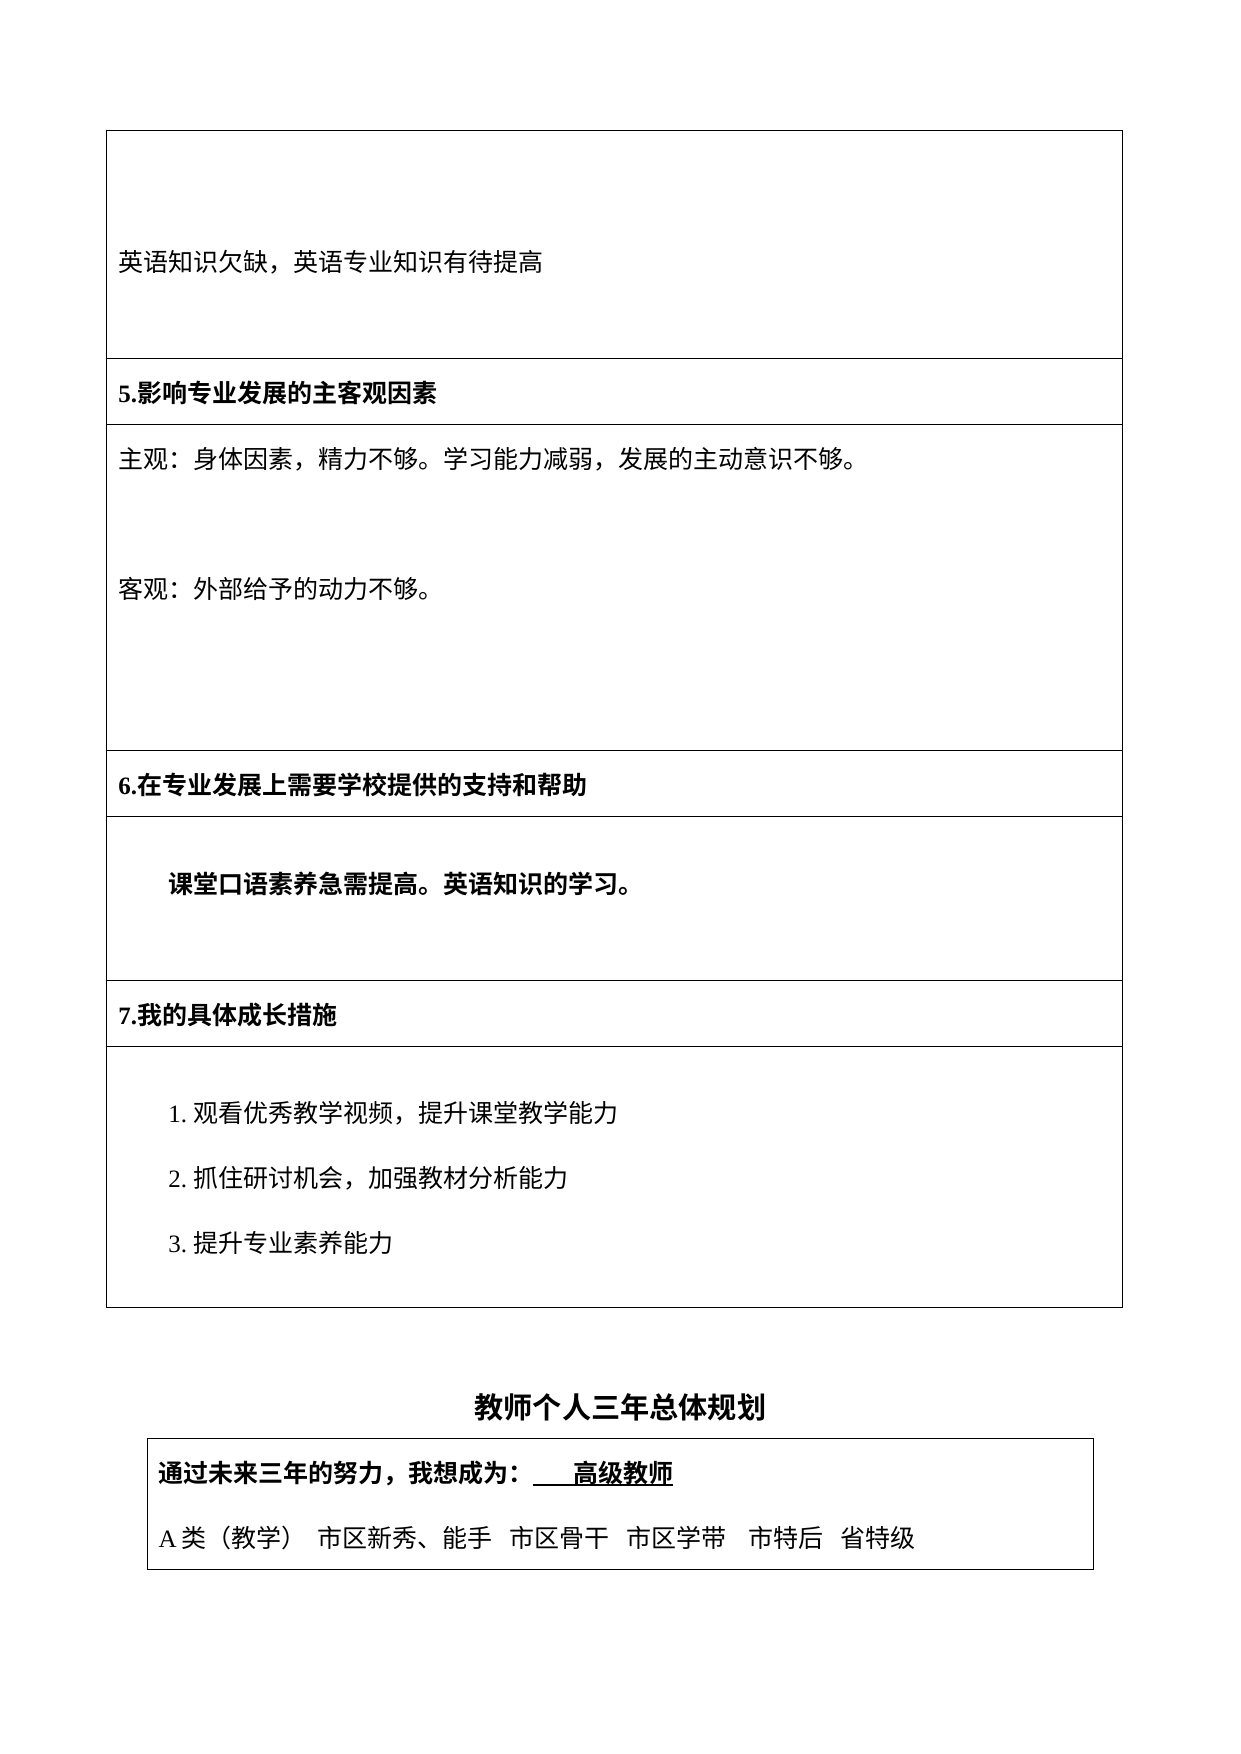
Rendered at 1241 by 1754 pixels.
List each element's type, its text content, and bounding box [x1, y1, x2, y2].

table_cell 英语知识欠缺，英语专业知识有待提高 [107, 131, 1122, 358]
table_cell 观看优秀教学视频，提升课堂教学能力 抓住研讨机会，加强教材分析能力 提升专业素养能力 [107, 1047, 1122, 1307]
table_cell 主观：身体因素，精力不够。学习能力减弱，发展的主动意识不够。 客观：外部给予的动力不够。 [107, 425, 1122, 750]
table_cell 课堂口语素养急需提高。英语知识的学习。 [107, 817, 1122, 980]
table_cell 5.影响专业发展的主客观因素 [107, 359, 1122, 424]
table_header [148, 1439, 1093, 1569]
table_cell 7.我的具体成长措施 [107, 981, 1122, 1046]
table_cell 6.在专业发展上需要学校提供的支持和帮助 [107, 751, 1122, 816]
text 教师个人三年总体规划 [118, 1373, 1122, 1438]
